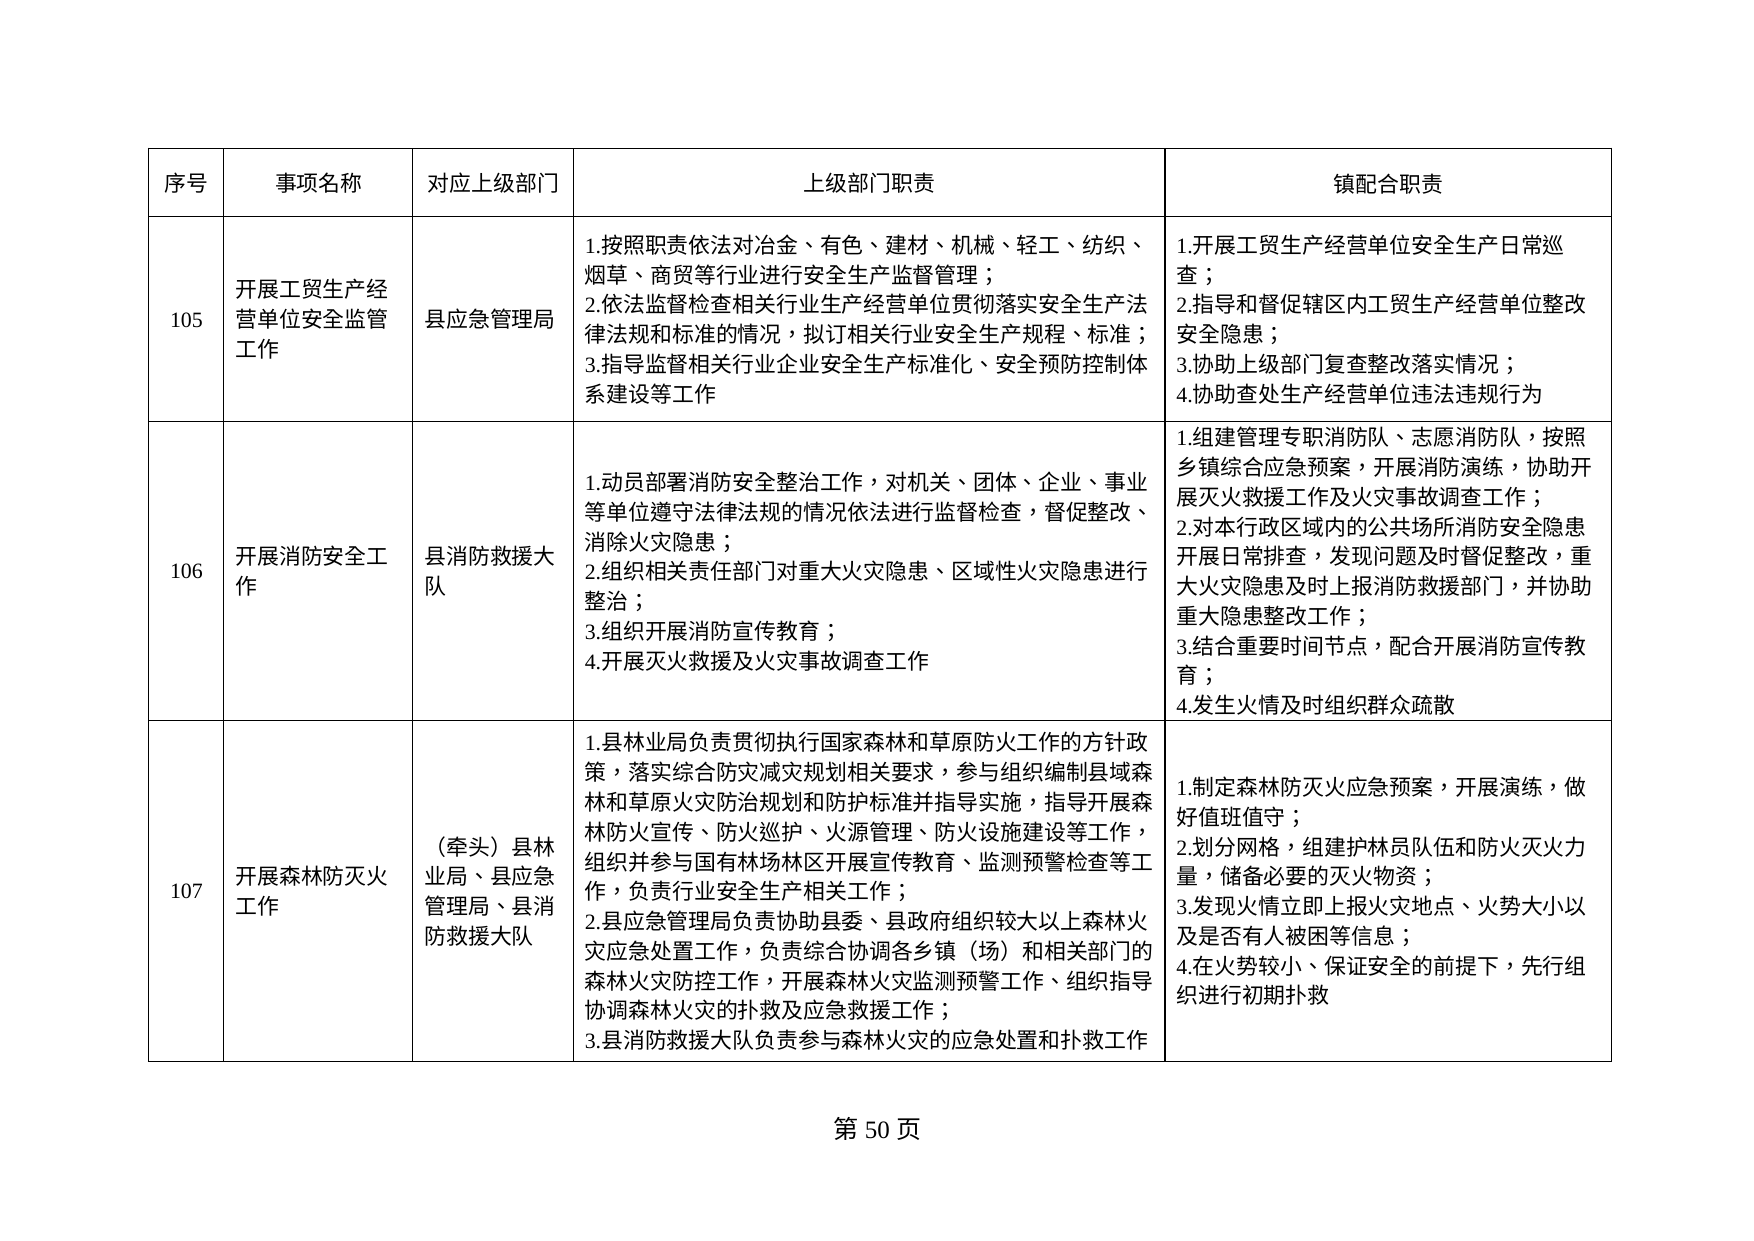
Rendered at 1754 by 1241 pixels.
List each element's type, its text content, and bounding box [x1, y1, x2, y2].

table_cell 106 [149, 422, 223, 720]
table_cell 1.开展工贸生产经营单位安全生产日常巡查； 2.指导和督促辖区内工贸生产经营单位整改安全隐患； 3.协助上级部门复查整改落实情况； 4.协助查处生产经营单位违法违规行为 [1166, 217, 1611, 421]
table_cell 1.制定森林防灭火应急预案，开展演练，做好值班值守； 2.划分网格，组建护林员队伍和防火灭火力量，储备必要的灭火物资； 3.发现火情立即上报火灾地点、火势大小以及是否有人被困等信息； 4.在火势较小、保证安全的前提下，先行组织进行初期扑救 [1166, 721, 1611, 1061]
table_cell 107 [149, 721, 223, 1061]
table_header 镇配合职责 [1166, 149, 1611, 216]
table_header 序号 [149, 149, 223, 216]
table_cell 开展工贸生产经营单位安全监管工作 [224, 217, 412, 421]
table_cell 县消防救援大队 [413, 422, 573, 720]
table_header 对应上级部门 [413, 149, 573, 216]
table_cell （牵头）县林业局、县应急管理局、县消防救援大队 [413, 721, 573, 1061]
table_cell 105 [149, 217, 223, 421]
table_cell 1.动员部署消防安全整治工作，对机关、团体、企业、事业等单位遵守法律法规的情况依法进行监督检查，督促整改、消除火灾隐患； 2.组织相关责任部门对重大火灾隐患、区域性火灾隐患进行整治； 3.组织开展消防宣传教育； 4.开展灭火救援及火灾事故调查工作 [574, 422, 1164, 720]
table_header 上级部门职责 [574, 149, 1164, 216]
table_cell 1.按照职责依法对冶金、有色、建材、机械、轻工、纺织、烟草、商贸等行业进行安全生产监督管理； 2.依法监督检查相关行业生产经营单位贯彻落实安全生产法律法规和标准的情况，拟订相关行业安全生产规程、标准； 3.指导监督相关行业企业安全生产标准化、安全预防控制体系建设等工作 [574, 217, 1164, 421]
table_cell 县应急管理局 [413, 217, 573, 421]
table_cell 开展森林防灭火工作 [224, 721, 412, 1061]
table_header 事项名称 [224, 149, 412, 216]
table_cell 开展消防安全工作 [224, 422, 412, 720]
table_cell 1.县林业局负责贯彻执行国家森林和草原防火工作的方针政策，落实综合防灾减灾规划相关要求，参与组织编制县域森林和草原火灾防治规划和防护标准并指导实施，指导开展森林防火宣传、防火巡护、火源管理、防火设施建设等工作，组织并参与国有林场林区开展宣传教育、监测预警检查等工作，负责行业安全生产相关工作； 2.县应急管理局负责协助县委、县政府组织较大以上森林火灾应急处置工作，负责综合协调各乡镇（场）和相关部门的森林火灾防控工作，开展森林火灾监测预警工作、组织指导协调森林火灾的扑救及应急救援工作； 3.县消防救援大队负责参与森林火灾的应急处置和扑救工作 [574, 721, 1164, 1061]
table_cell 1.组建管理专职消防队、志愿消防队，按照乡镇综合应急预案，开展消防演练，协助开展灭火救援工作及火灾事故调查工作； 2.对本行政区域内的公共场所消防安全隐患开展日常排查，发现问题及时督促整改，重大火灾隐患及时上报消防救援部门，并协助重大隐患整改工作； 3.结合重要时间节点，配合开展消防宣传教育； 4.发生火情及时组织群众疏散 [1166, 422, 1611, 720]
